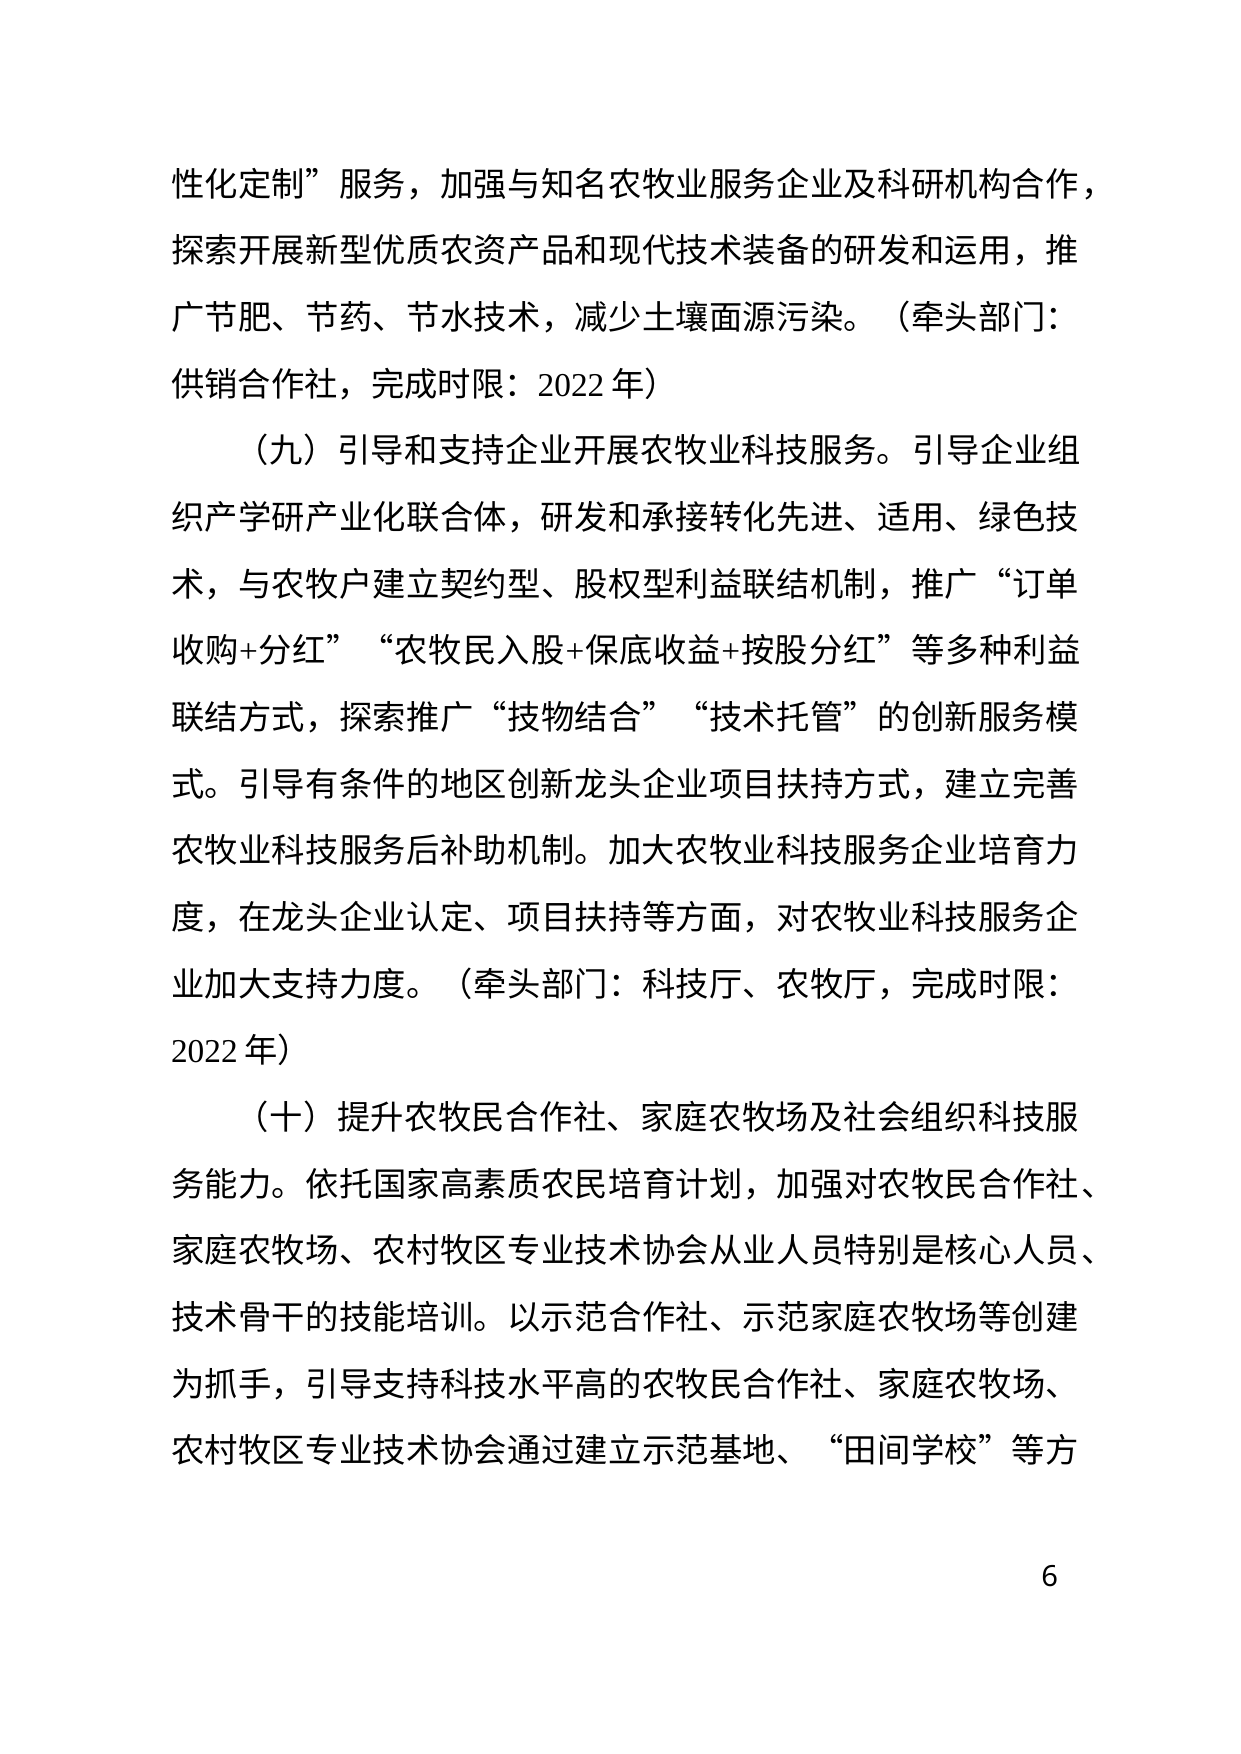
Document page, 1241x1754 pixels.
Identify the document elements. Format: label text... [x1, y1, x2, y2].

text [171, 143, 1081, 409]
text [171, 1076, 1081, 1476]
text （九）引导和支持企业开展农牧业科技服务。引导企业组织产学研产业化联合体，研发和承接转化先进、适用、绿色技术，与农牧户建立契约型、股权型利益联结机制，推广“订单收购+分红”“农牧民入股+保底收益+按股分红”等多种利益联结方式，探索推广“技物结合”“技术托管”的创新服务模式。引导有条件的地区创新龙头企业项目扶持方式，建立完善农牧业科技服务后补助机制。加大农牧业科技服务企业培育力度，在龙头企业认定、项目扶持等方面，对农牧业科技服务企业加大支持力度。（牵头部门：科技厅、农牧厅，完成时限：2022年） [171, 409, 1081, 1076]
